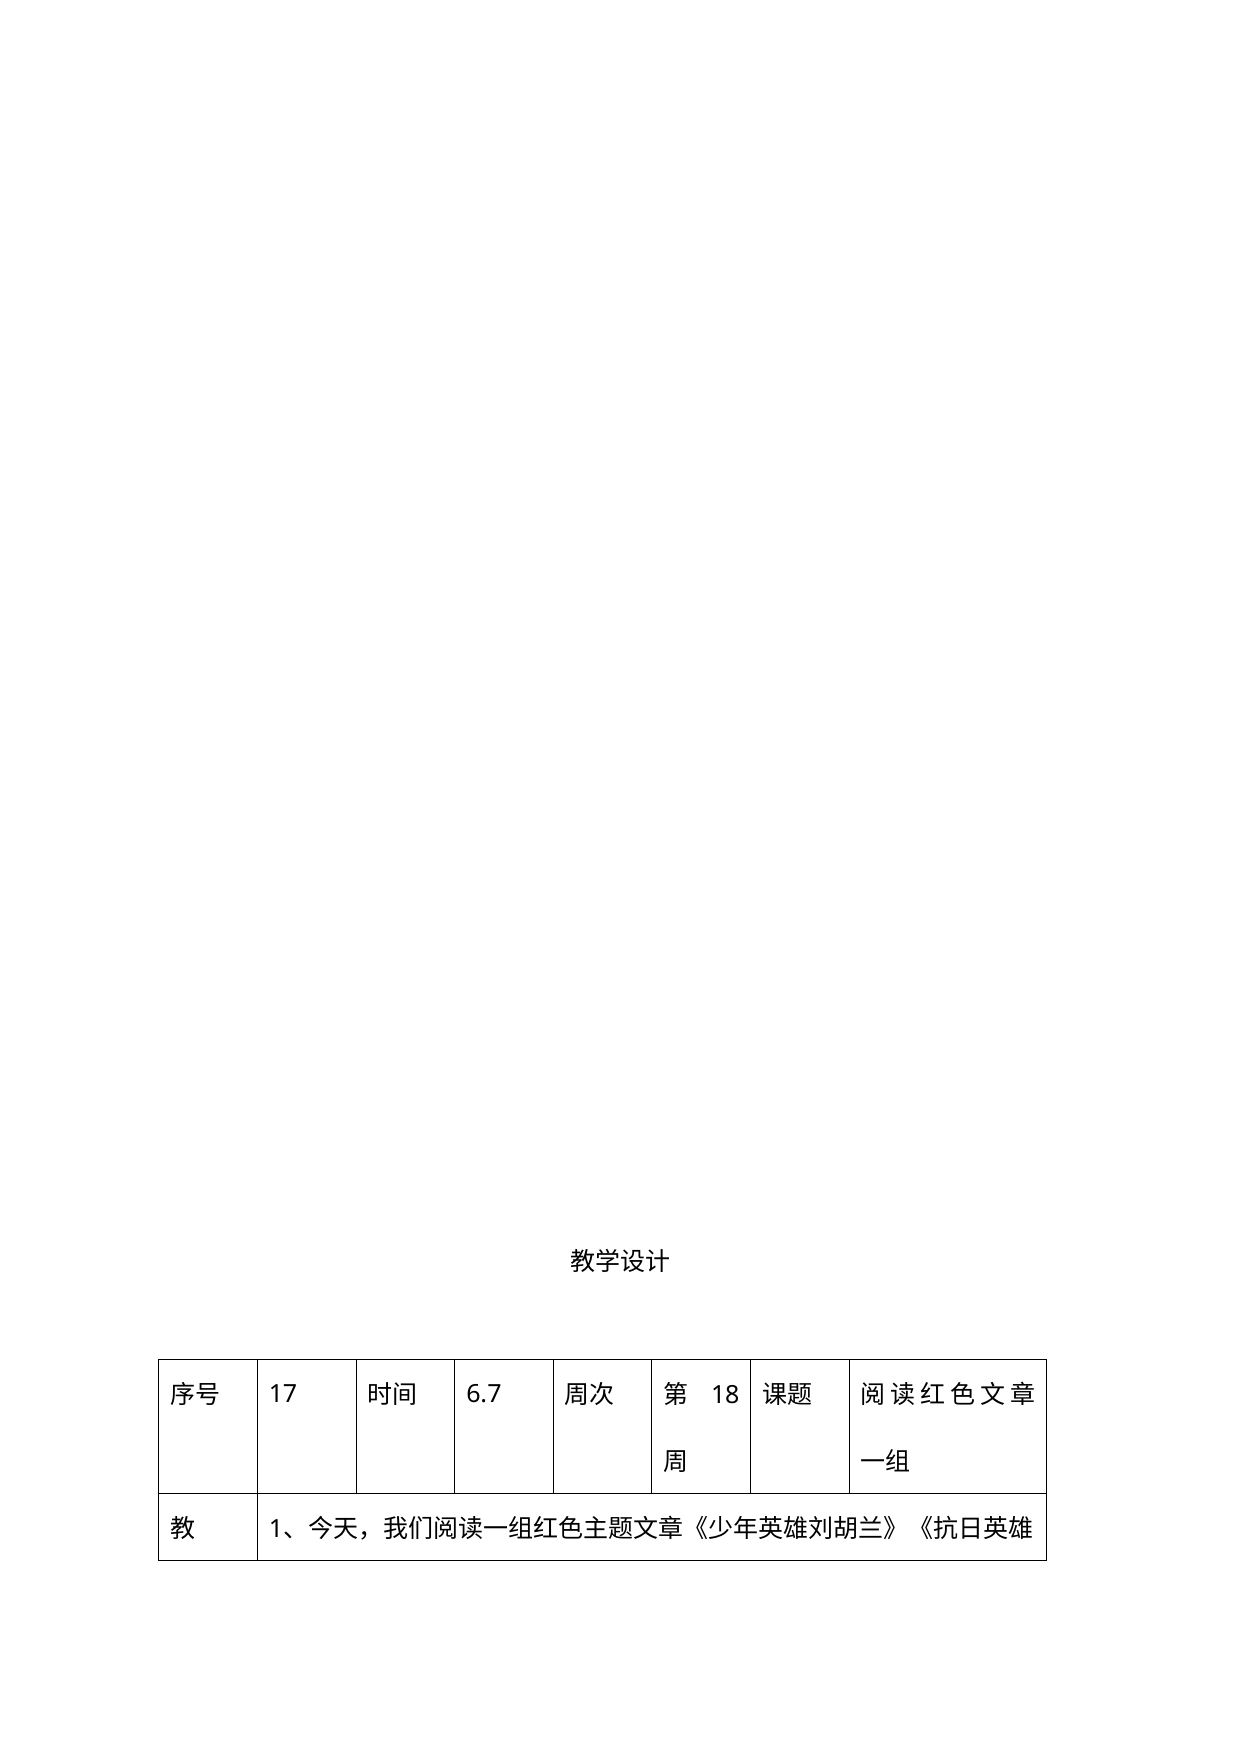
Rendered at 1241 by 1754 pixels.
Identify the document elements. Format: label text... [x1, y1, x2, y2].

table_header 17 [258, 1360, 356, 1493]
table_header 课题 [751, 1360, 849, 1493]
table_header 序号 [159, 1360, 257, 1493]
table_cell 教 学 设 计 [159, 1494, 257, 1560]
text 教学设计 [170, 1226, 1070, 1292]
table_header 时间 [357, 1360, 454, 1493]
table_header 阅读红色文章一组 [850, 1360, 1046, 1493]
table_header 6.7 [455, 1360, 553, 1493]
table_header 周次 [554, 1360, 651, 1493]
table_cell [258, 1494, 1046, 1560]
table_header 第18周 [652, 1360, 750, 1493]
